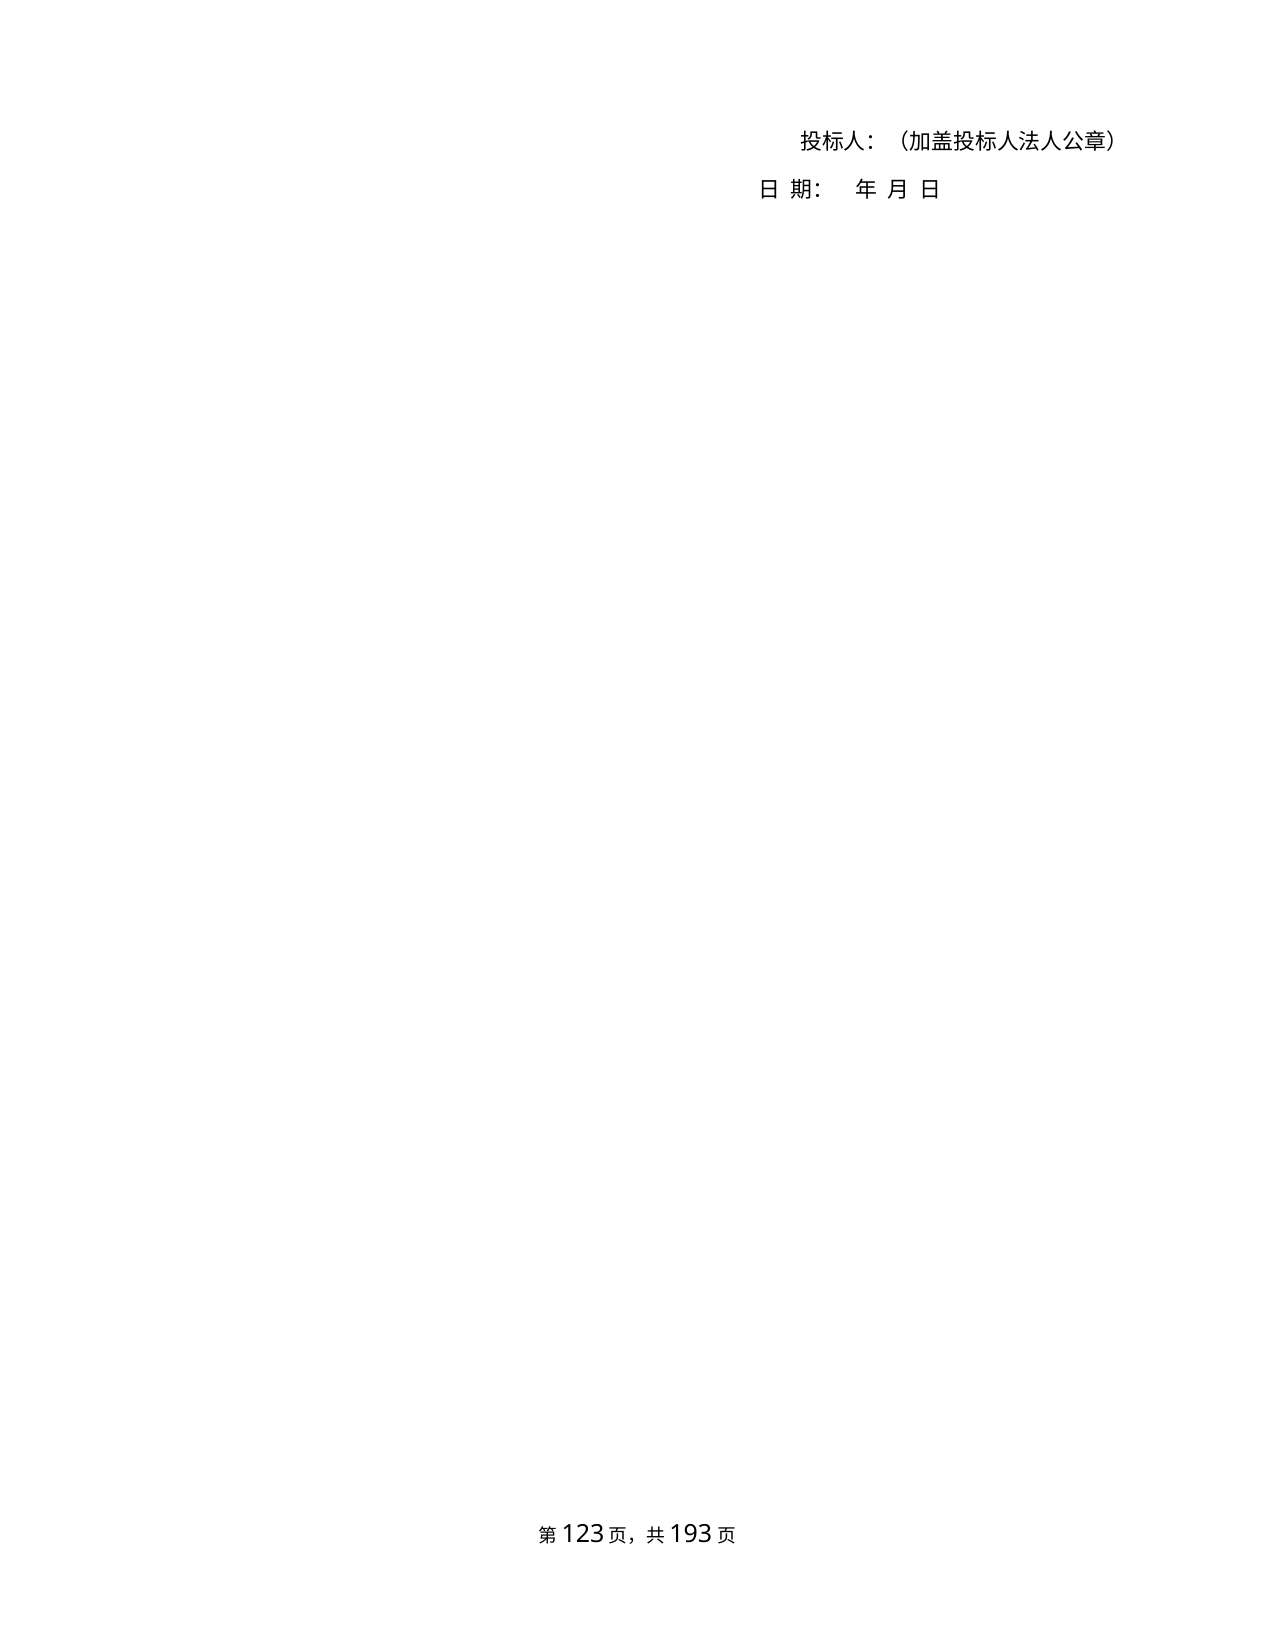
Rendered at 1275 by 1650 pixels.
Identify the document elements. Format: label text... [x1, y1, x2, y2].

text 投标人：（加盖投标人法人公章） [109, 124, 1128, 156]
text 日 期： 年 月 日 [109, 172, 1128, 203]
